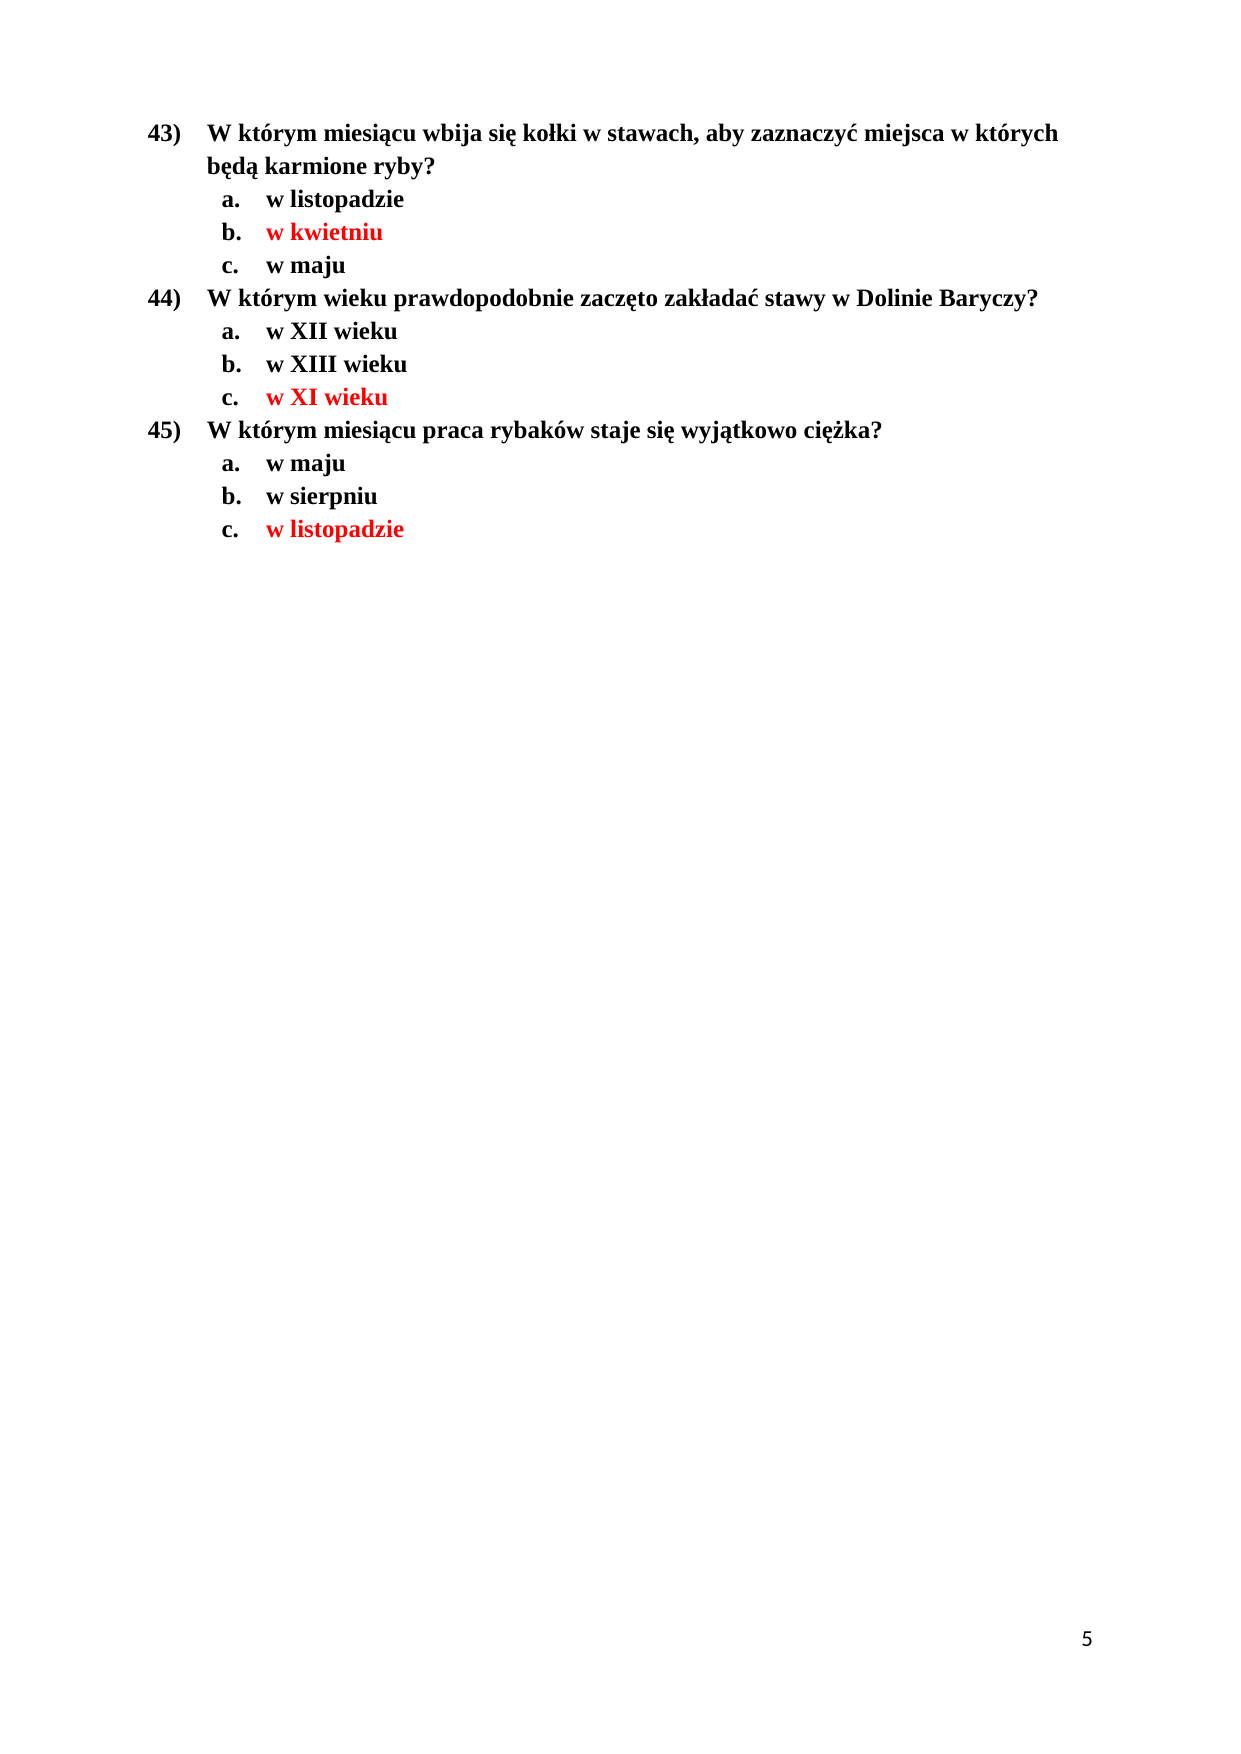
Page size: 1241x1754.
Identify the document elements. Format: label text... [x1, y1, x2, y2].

list W którym miesiącu praca rybaków staje się wyjątkowo ciężka? [148, 415, 1093, 444]
list w kwietniu [221, 217, 1093, 246]
list w listopadzie [221, 184, 1093, 213]
list w sierpniu [221, 481, 1093, 510]
list W którym wieku prawdopodobnie zaczęto zakładać stawy w Dolinie Baryczy? [148, 283, 1093, 312]
list w XIII wieku [221, 349, 1093, 378]
list w maju [221, 250, 1093, 279]
list W którym miesiącu wbija się kołki w stawach, aby zaznaczyć miejsca w których będą karmione ryby? [148, 118, 1093, 180]
list w listopadzie [221, 514, 1093, 543]
list w XII wieku [221, 316, 1093, 345]
list w maju [221, 448, 1093, 477]
list w XI wieku [221, 382, 1093, 411]
